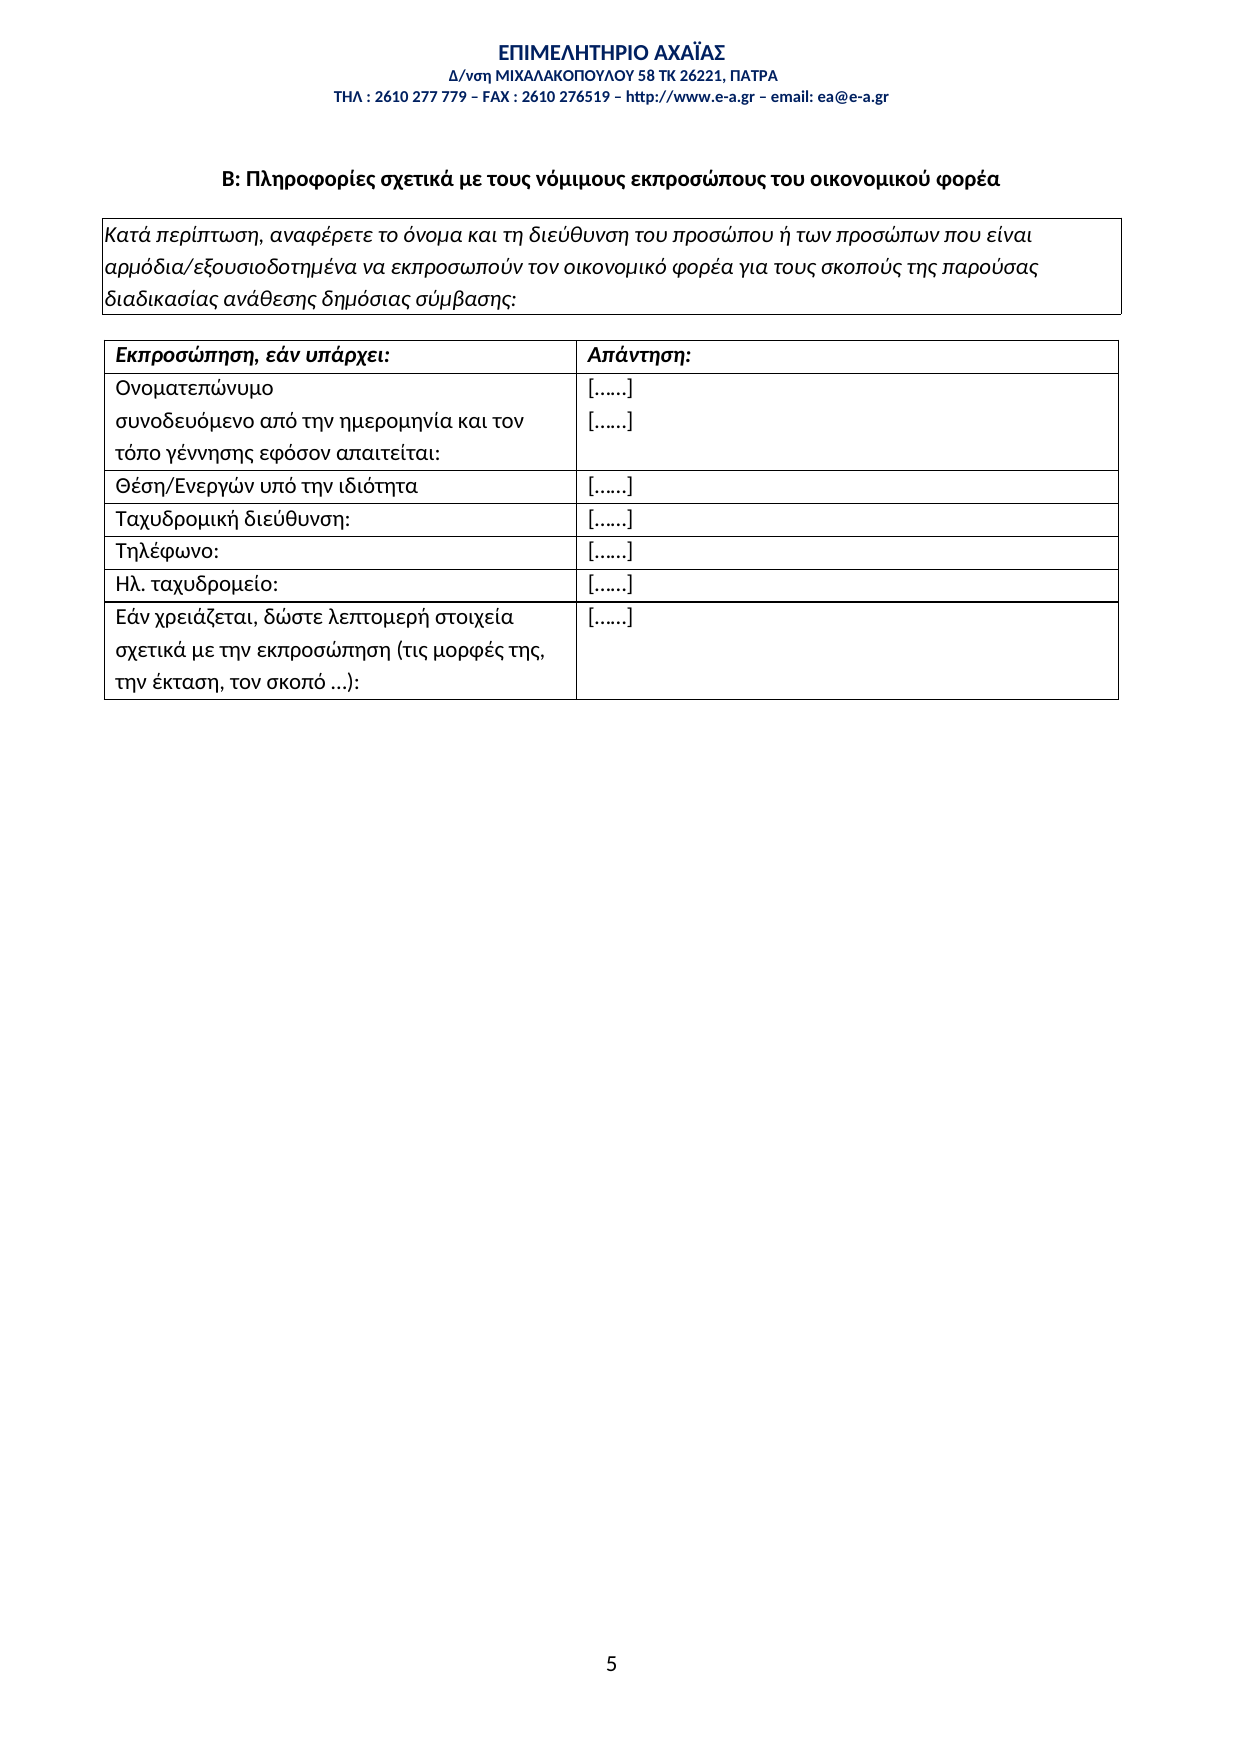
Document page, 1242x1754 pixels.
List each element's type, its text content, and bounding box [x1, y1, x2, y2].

table_header Απάντηση: [577, 341, 1118, 372]
table_cell [……] [577, 537, 1118, 568]
table_header Εκπροσώπηση, εάν υπάρχει: [105, 341, 576, 372]
text Κατά περίπτωση, αναφέρετε το όνομα και τη διεύθυνση του προσώπου ή των προσώπων που είναι αρμόδια/εξουσιοδοτημένα να εκπροσωπούν τον οικονομικό φορέα για τους σκοπούς της παρούσας διαδικασίας ανάθεσης δημόσιας σύμβασης: [103, 219, 1121, 314]
table_cell Εάν χρειάζεται, δώστε λεπτομερή στοιχεία σχετικά με την εκπροσώπηση (τις μορφές της, την έκταση, τον σκοπό …): [105, 603, 576, 699]
table_cell [……] [577, 504, 1118, 536]
table_cell [……] [577, 570, 1118, 601]
table_cell Ηλ. ταχυδρομείο: [105, 570, 576, 601]
text Β: Πληροφορίες σχετικά με τους νόμιμους εκπροσώπους του οικονομικού φορέα [104, 164, 1119, 193]
table_cell Τηλέφωνο: [105, 537, 576, 568]
table_cell Ταχυδρομική διεύθυνση: [105, 504, 576, 536]
table_cell [……] [577, 471, 1118, 503]
table_cell [……] [……] [577, 374, 1118, 470]
table_cell Θέση/Ενεργών υπό την ιδιότητα [105, 471, 576, 503]
table_cell Ονοματεπώνυμο συνοδευόμενο από την ημερομηνία και τον τόπο γέννησης εφόσον απαιτείται: [105, 374, 576, 470]
table_cell [……] [577, 603, 1118, 699]
